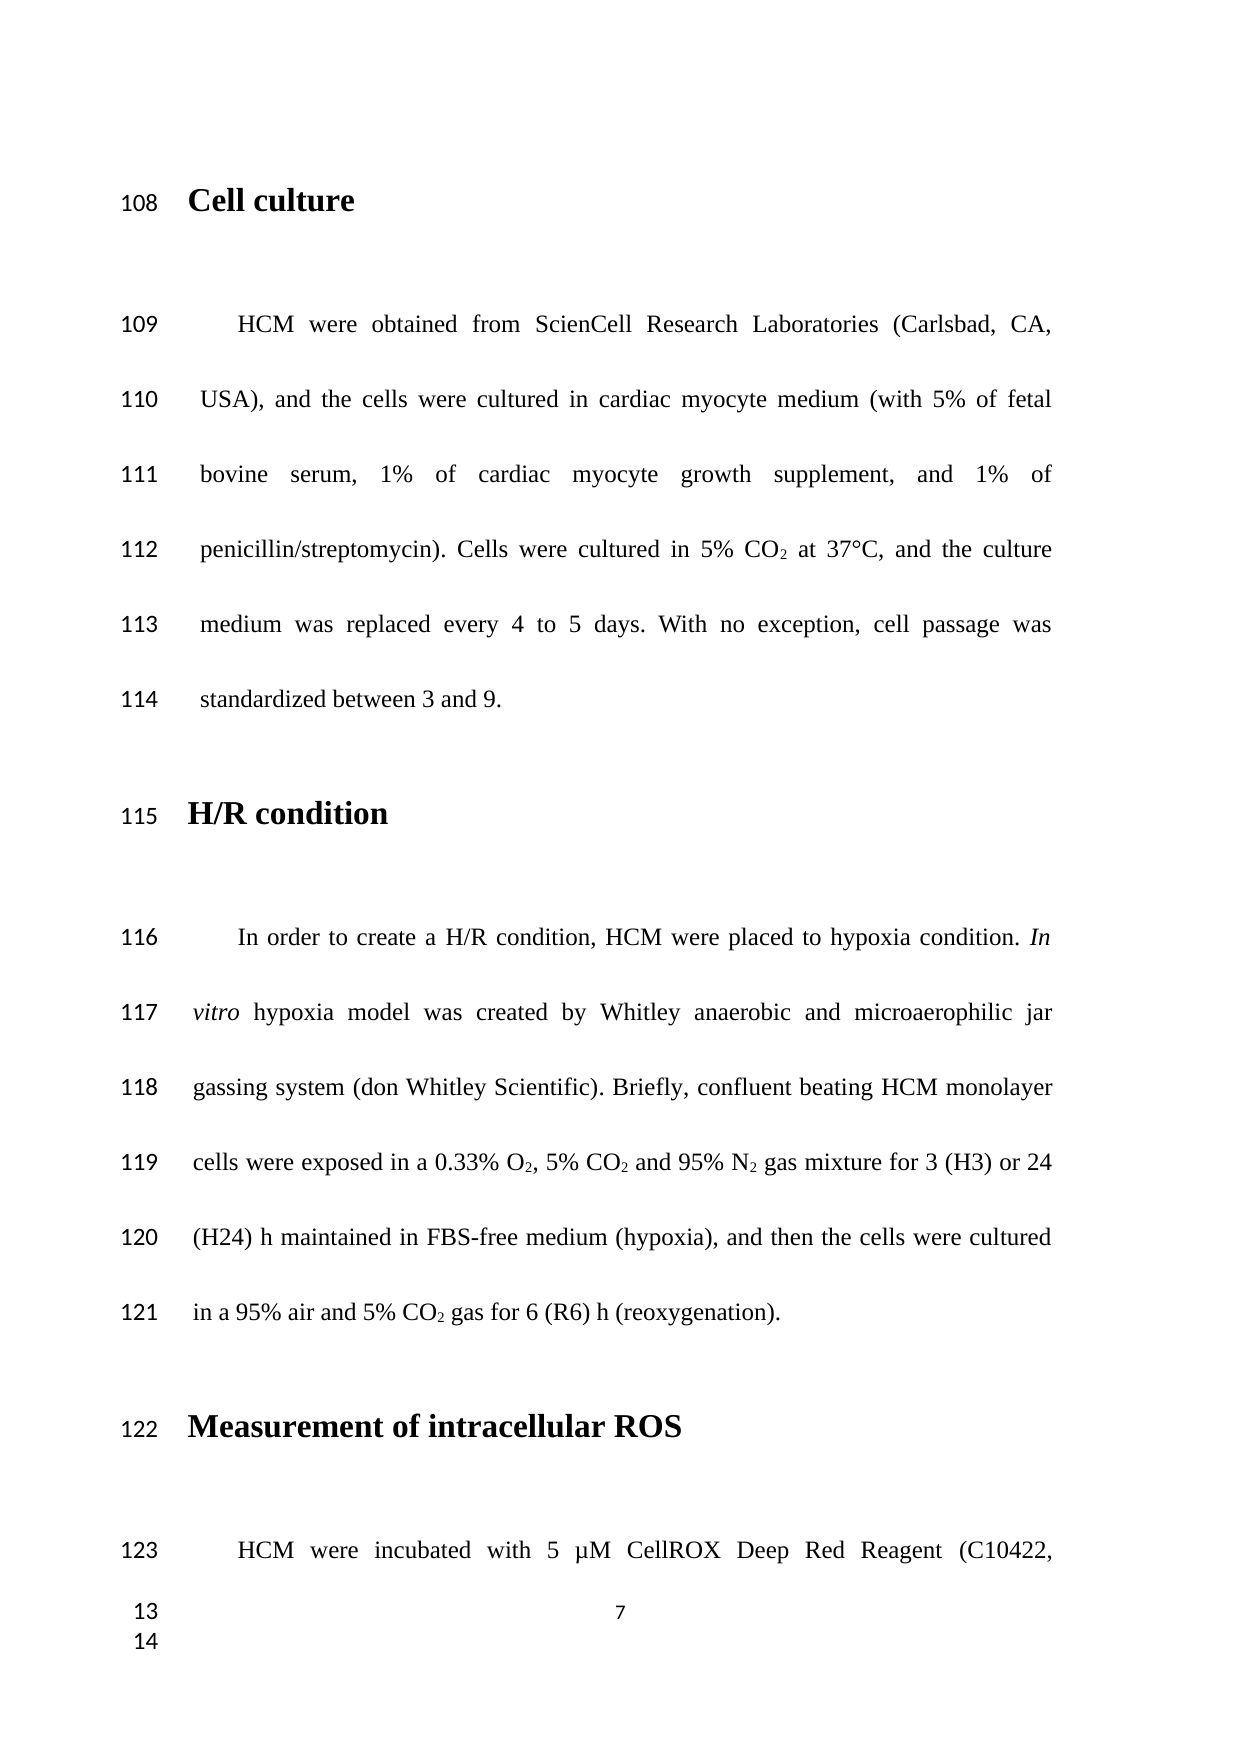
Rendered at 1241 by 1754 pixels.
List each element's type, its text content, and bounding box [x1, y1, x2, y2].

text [187, 1531, 1053, 1568]
text H/R condition [187, 775, 1053, 850]
text HCM were obtained from ScienCell Research Laboratories (Carlsbad, CA, USA), and the cells were cultured in cardiac myocyte medium (with 5% of fetal bovine serum, 1% of cardiac myocyte growth supplement, and 1% of penicillin/streptomycin). Cells were cultured in 5% CO2 at 37°C, and the culture medium was replaced every 4 to 5 days. With no exception, cell passage was standardized between 3 and 9. [200, 305, 1053, 717]
text In order to create a H/R condition, HCM were placed to hypoxia condition. In vitro hypoxia model was created by Whitley anaerobic and microaerophilic jar gassing system (don Whitley Scientific). Briefly, confluent beating HCM monolayer cells were exposed in a 0.33% O2, 5% CO2 and 95% N2 gas mixture for 3 (H3) or 24 (H24) h maintained in FBS-free medium (hypoxia), and then the cells were cultured in a 95% air and 5% CO2 gas for 6 (R6) h (reoxygenation). [193, 918, 1053, 1330]
text Cell culture [187, 162, 1053, 237]
subtitle Measurement of intracellular ROS [187, 1388, 1053, 1463]
